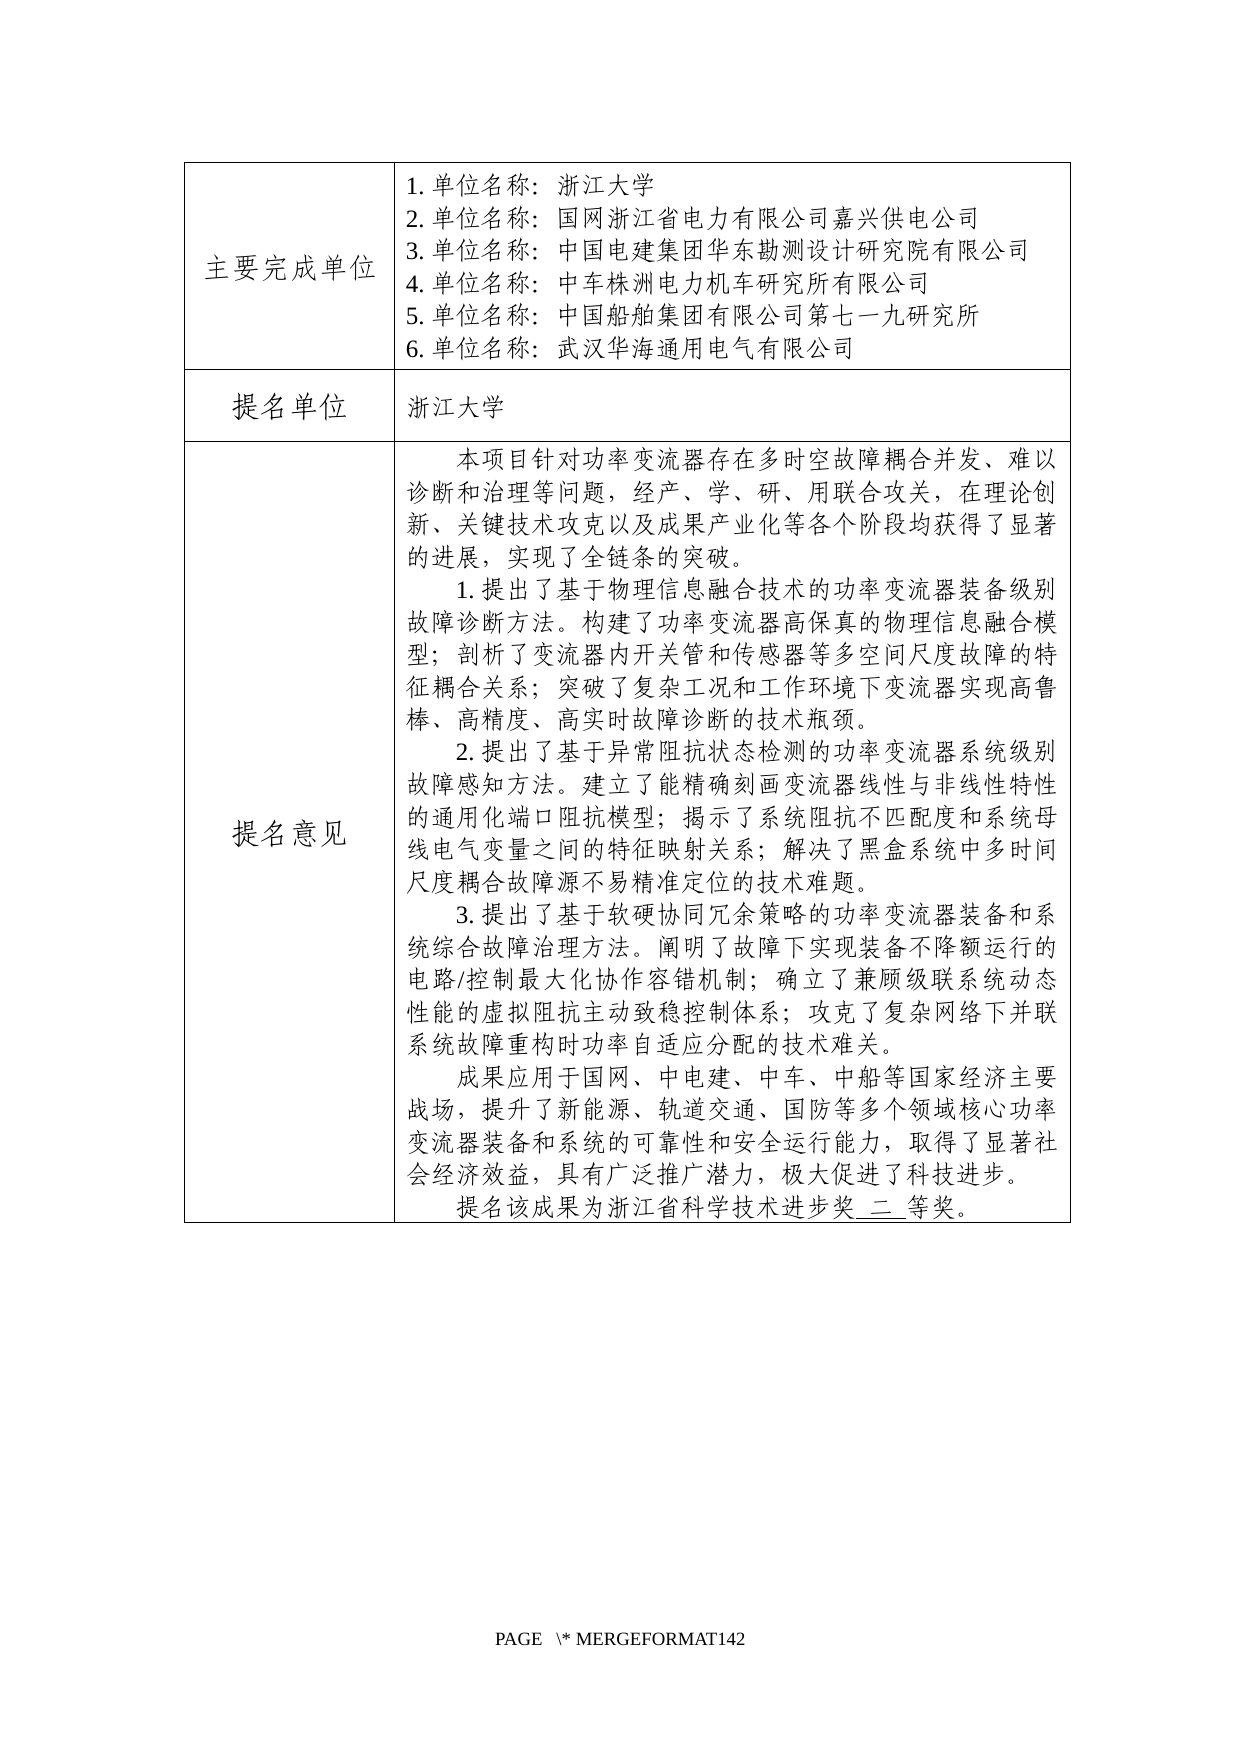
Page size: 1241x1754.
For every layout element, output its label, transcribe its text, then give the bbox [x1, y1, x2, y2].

table_cell 本项目针对功率变流器存在多时空故障耦合并发、难以诊断和治理等问题，经产、学、研、用联合攻关，在理论创新、关键技术攻克以及成果产业化等各个阶段均获得了显著的进展，实现了全链条的突破。 1. 提出了基于物理信息融合技术的功率变流器装备级别故障诊断方法。构建了功率变流器高保真的物理信息融合模型；剖析了变流器内开关管和传感器等多空间尺度故障的特征耦合关系；突破了复杂工况和工作环境下变流器实现高鲁棒、高精度、高实时故障诊断的技术瓶颈。 2. 提出了基于异常阻抗状态检测的功率变流器系统级别故障感知方法。建立了能精确刻画变流器线性与非线性特性的通用化端口阻抗模型；揭示了系统阻抗不匹配度和系统母线电气变量之间的特征映射关系；解决了黑盒系统中多时间尺度耦合故障源不易精准定位的技术难题。 3. 提出了基于软硬协同冗余策略的功率变流器装备和系统综合故障治理方法。阐明了故障下实现装备不降额运行的电路/控制最大化协作容错机制；确立了兼顾级联系统动态性能的虚拟阻抗主动致稳控制体系；攻克了复杂网络下并联系统故障重构时功率自适应分配的技术难关。 成果应用于国网、中电建、中车、中船等国家经济主要战场，提升了新能源、轨道交通、国防等多个领域核心功率变流器装备和系统的可靠性和安全运行能力，取得了显著社会经济效益，具有广泛推广潜力，极大促进了科技进步。 提名该成果为浙江省科学技术进步奖 二 等奖。 [395, 442, 1070, 1222]
table_cell 提名意见 [185, 442, 394, 1222]
table_cell 1. 单位名称：浙江大学 2. 单位名称：国网浙江省电力有限公司嘉兴供电公司 3. 单位名称：中国电建集团华东勘测设计研究院有限公司 4. 单位名称：中车株洲电力机车研究所有限公司 5. 单位名称：中国船舶集团有限公司第七一九研究所 6. 单位名称：武汉华海通用电气有限公司 [395, 163, 1070, 369]
table_cell 提名单位 [185, 370, 394, 441]
table_cell 浙江大学 [395, 370, 1070, 441]
table_cell 主要完成单位 [185, 163, 394, 369]
